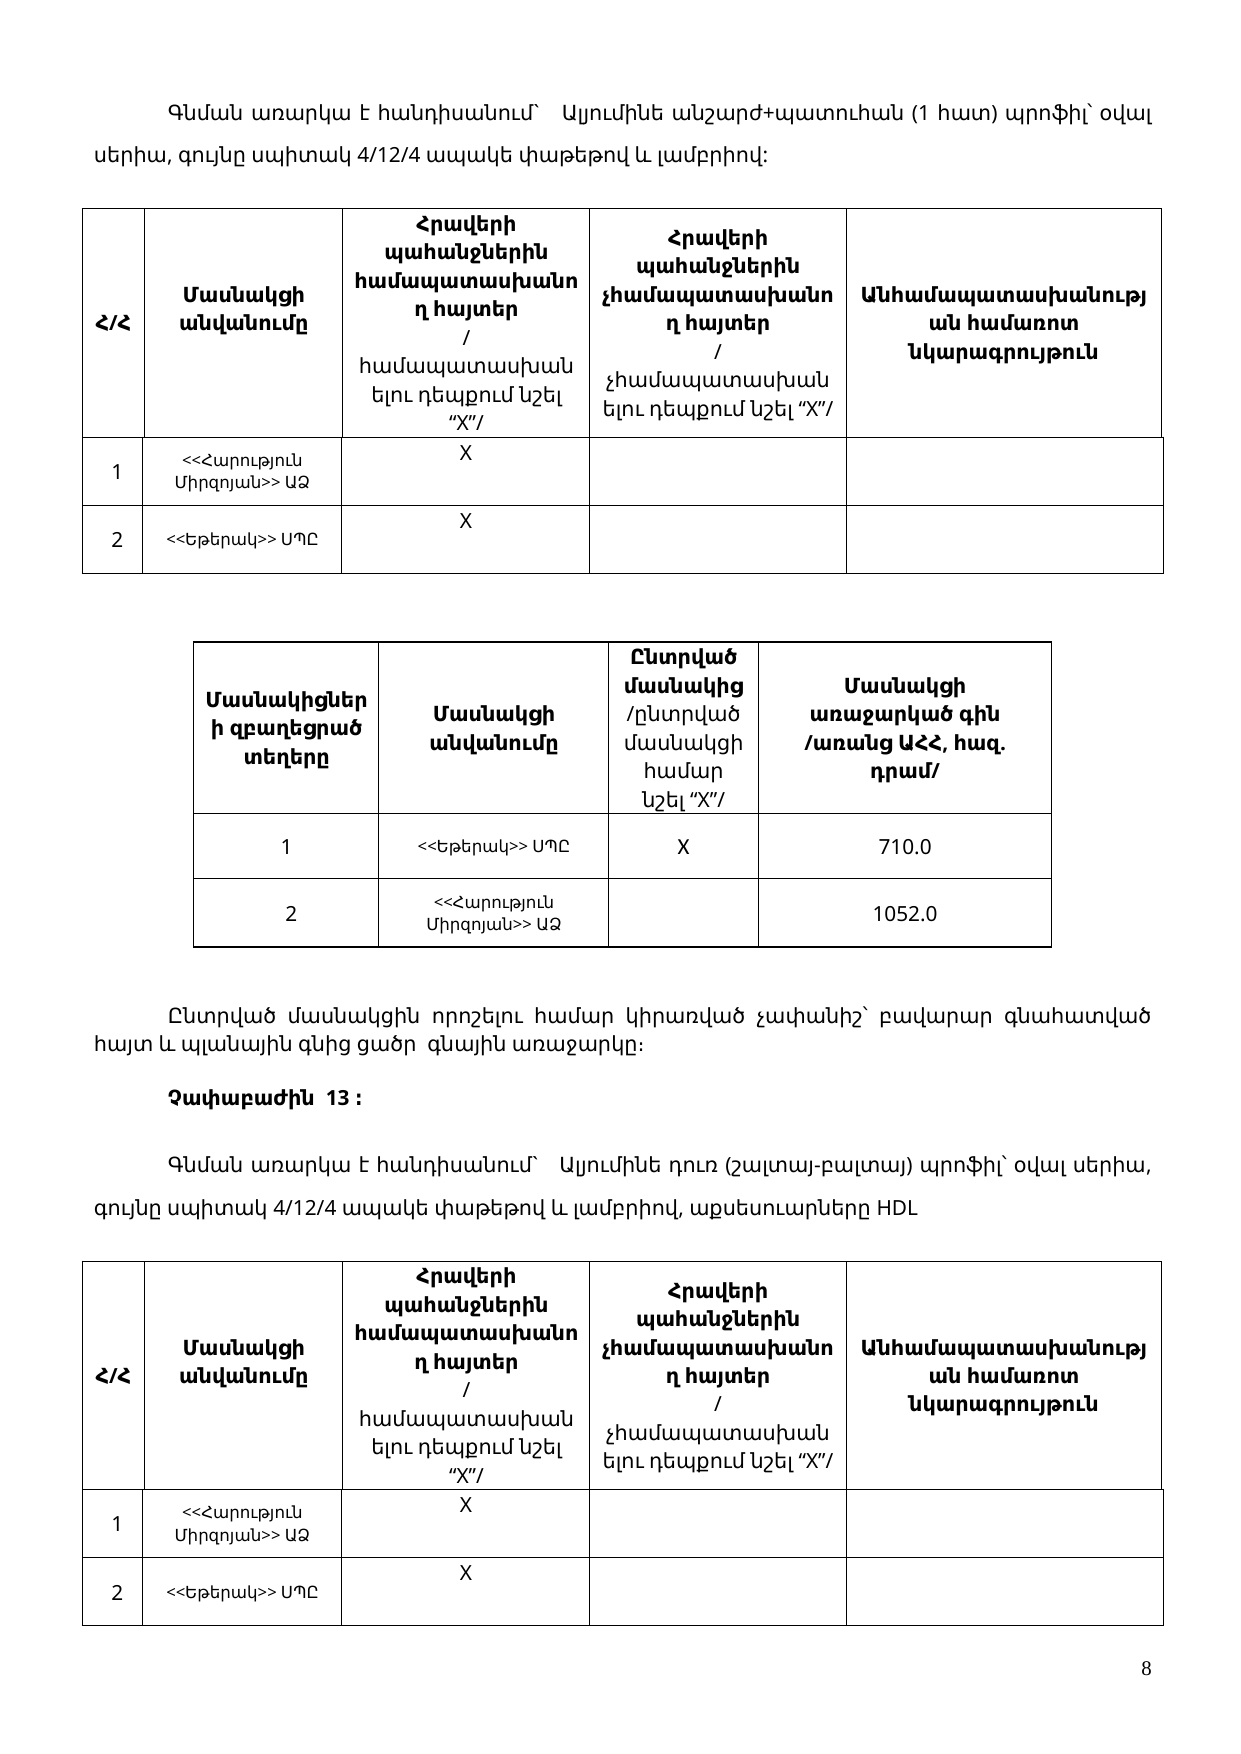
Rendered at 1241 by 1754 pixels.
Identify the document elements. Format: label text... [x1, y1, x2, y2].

table_header Մասնակցի անվանումը [379, 643, 608, 813]
table_cell 2 [83, 506, 142, 573]
table_cell <<Հարություն Միրզոյան>> ԱՁ [379, 879, 608, 946]
table_header Մասնակցի առաջարկած գին /առանց ԱՀՀ, հազ. դրամ/ [759, 643, 1051, 813]
table_cell [847, 506, 1163, 573]
table_header Մասնակիցների զբաղեցրած տեղերը [194, 643, 378, 813]
table_cell [847, 438, 1163, 505]
table_cell [590, 1558, 846, 1625]
table_cell X [342, 506, 589, 573]
table_header Անհամապատասխանության համառոտ նկարագրույթուն [847, 209, 1161, 437]
table_cell X [342, 1490, 589, 1557]
table_cell 1052.0 [759, 879, 1051, 946]
table_cell [590, 506, 846, 573]
table_header Հրավերի պահանջներին համապատասխանող հայտեր /համապատասխանելու դեպքում նշել “X”/ [343, 1262, 589, 1489]
text Գնման առարկա է հանդիսանում` Ալյումինե դուռ (շալտայ-բալտայ) պրոֆիլ՝ օվալ սերիա, գույնը սպիտակ 4/12/4 ապակե փաթեթով և լամբրիով, աքսեսուարները HDL [94, 1150, 1152, 1221]
table_cell <<Հարություն Միրզոյան>> ԱՁ [143, 438, 341, 505]
table_cell [590, 1490, 846, 1557]
table_cell 710.0 [759, 814, 1051, 878]
table_cell [609, 879, 758, 946]
table_cell X [342, 438, 589, 505]
table_header Մասնակցի անվանումը [145, 1262, 342, 1489]
table_header Անհամապատասխանության համառոտ նկարագրույթուն [847, 1262, 1161, 1489]
table_cell <<Եթերակ>> ՍՊԸ [143, 1558, 341, 1625]
table_cell 1 [194, 814, 378, 878]
table_cell [590, 438, 846, 505]
table_cell 1 [83, 438, 142, 505]
table_cell [847, 1558, 1163, 1625]
table_cell <<Եթերակ>> ՍՊԸ [143, 506, 341, 573]
table_cell X [609, 814, 758, 878]
table_header Հրավերի պահանջներին համապատասխանող հայտեր /համապատասխանելու դեպքում նշել “X”/ [343, 209, 589, 437]
table_cell 2 [194, 879, 378, 946]
table_cell X [342, 1558, 589, 1625]
table_cell 1 [83, 1490, 142, 1557]
text Գնման առարկա է հանդիսանում` Ալյումինե անշարժ+պատուհան (1 հատ) պրոֆիլ՝ օվալ սերիա, գույնը սպիտակ 4/12/4 ապակե փաթեթով և լամբրիով: [94, 98, 1152, 169]
table_header Հ/Հ [83, 209, 144, 437]
table_cell 2 [83, 1558, 142, 1625]
table_cell <<Եթերակ>> ՍՊԸ [379, 814, 608, 878]
table_header Հրավերի պահանջներին չհամապատասխանող հայտեր /չհամապատասխանելու դեպքում նշել “X”/ [590, 209, 846, 437]
text Ընտրված մասնակցին որոշելու համար կիրառված չափանիշ՝ բավարար գնահատված հայտ և պլանային գնից ցածր գնային առաջարկը։ [94, 1001, 1152, 1058]
table_header Ընտրված մասնակից /ընտրված մասնակցի համար նշել “X”/ [609, 643, 758, 813]
table_cell <<Հարություն Միրզոյան>> ԱՁ [143, 1490, 341, 1557]
table_header Հրավերի պահանջներին չհամապատասխանող հայտեր /չհամապատասխանելու դեպքում նշել “X”/ [590, 1262, 846, 1489]
table_header Հ/Հ [83, 1262, 144, 1489]
text Չափաբաժին 13 ։ [94, 1083, 1152, 1111]
table_cell [847, 1490, 1163, 1557]
table_header Մասնակցի անվանումը [145, 209, 342, 437]
